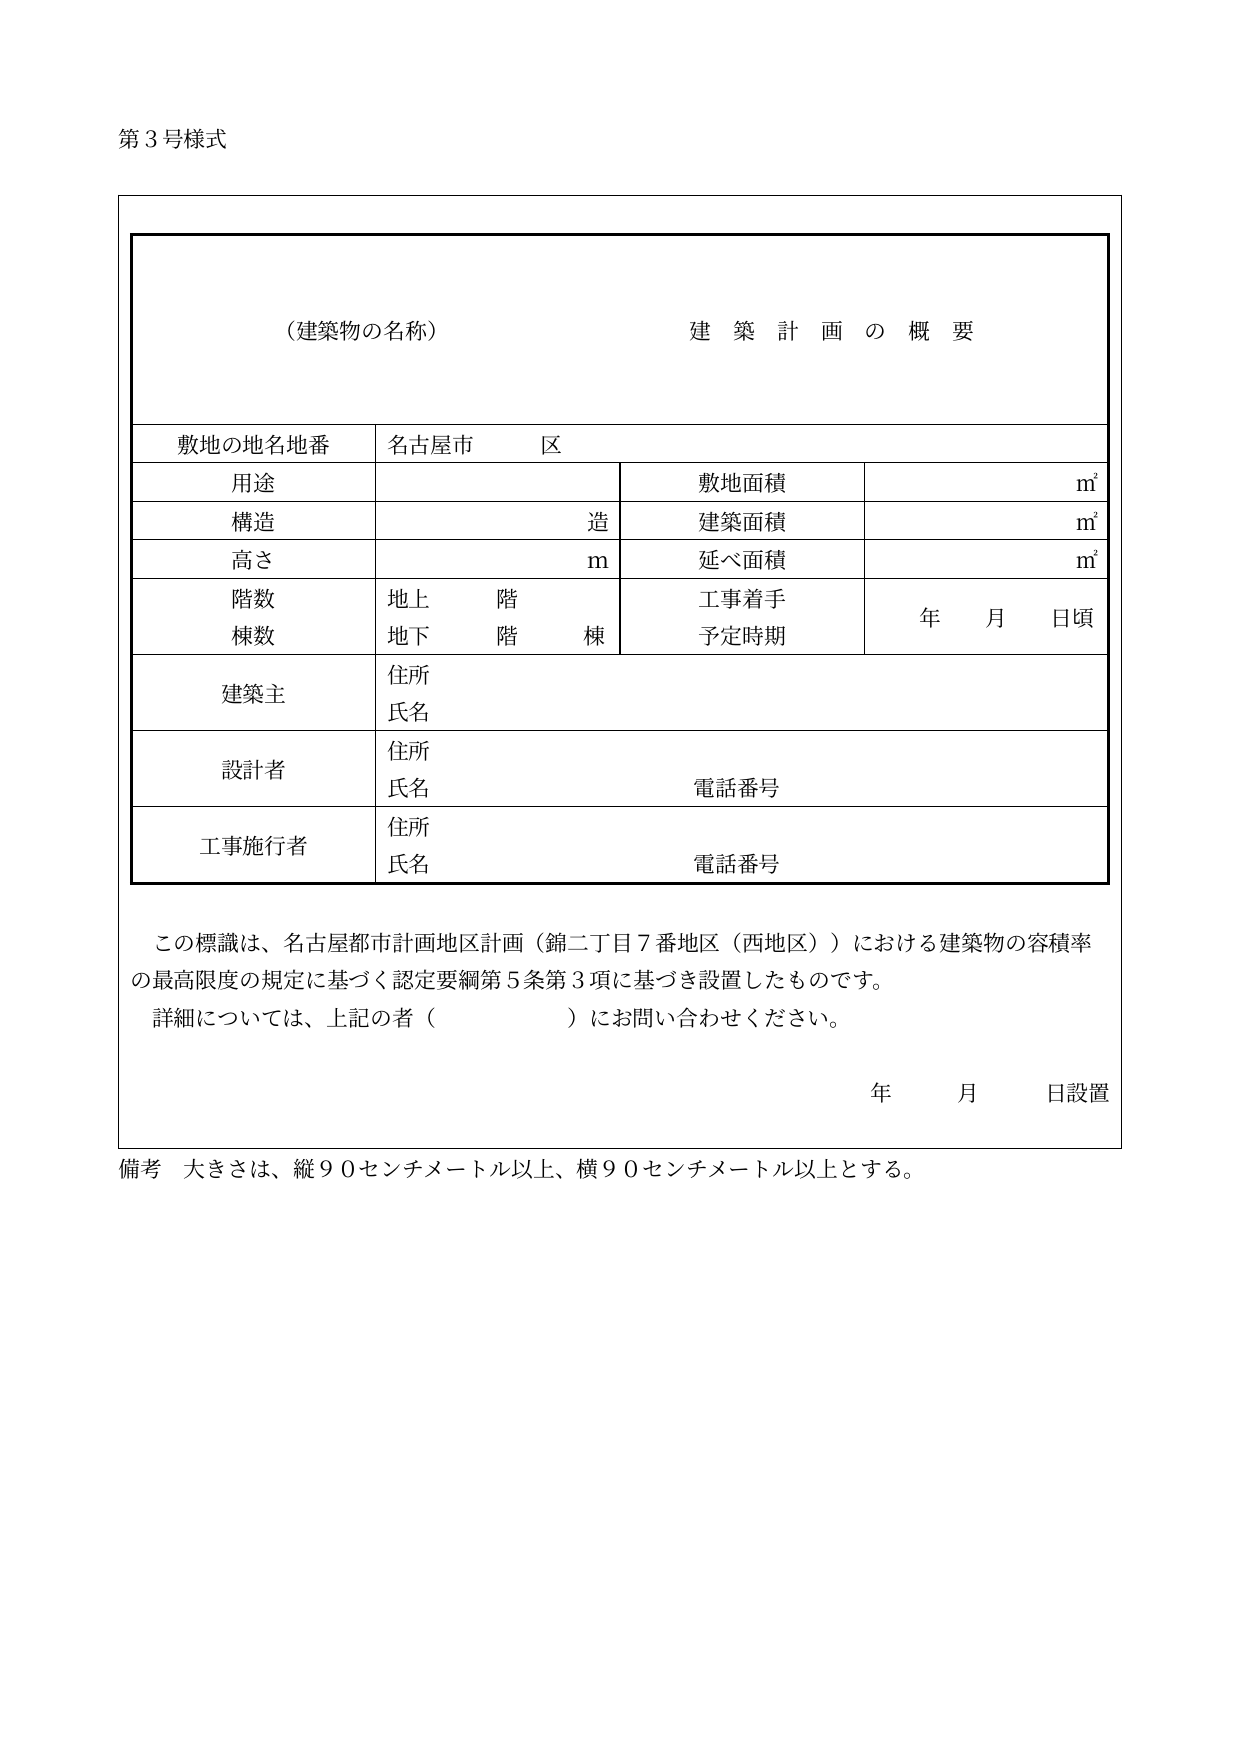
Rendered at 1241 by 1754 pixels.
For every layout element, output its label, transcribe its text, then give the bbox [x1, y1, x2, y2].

text 第３号様式 [118, 119, 1122, 157]
text 備考 大きさは、縦９０センチメートル以上、横９０センチメートル以上とする。 [118, 1149, 1034, 1186]
table_header この標識は、名古屋都市計画地区計画（錦二丁目７番地区（西地区））における建築物の容積率の最高限度の規定に基づく認定要綱第５条第３項に基づき設置したものです。 詳細については、上記の者（ ）にお問い合わせください。 年 月 日設置 [119, 196, 1121, 1148]
